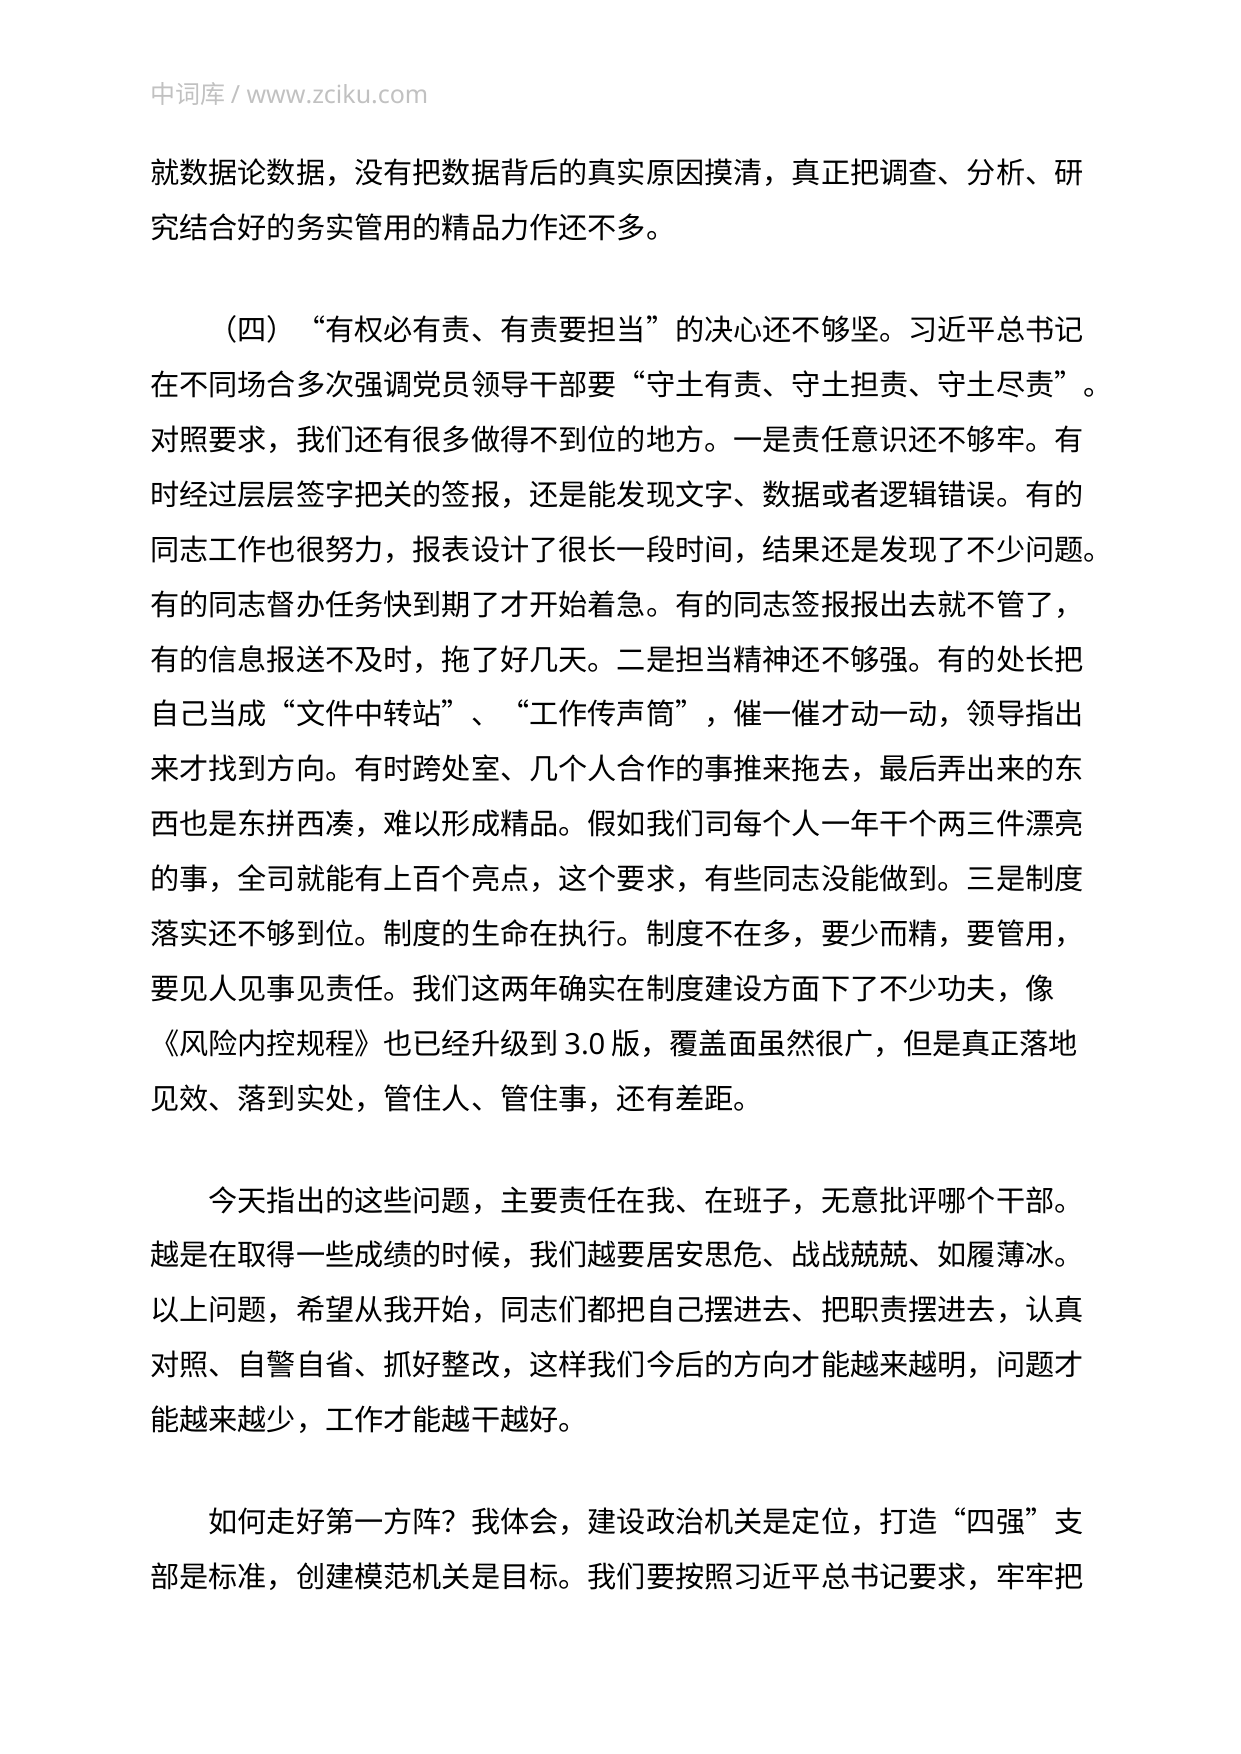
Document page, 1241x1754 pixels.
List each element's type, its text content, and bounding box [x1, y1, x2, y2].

text （四）“有权必有责、有责要担当”的决心还不够坚。习近平总书记在不同场合多次强调党员领导干部要“守土有责、守土担责、守土尽责”。对照要求，我们还有很多做得不到位的地方。一是责任意识还不够牢。有时经过层层签字把关的签报，还是能发现文字、数据或者逻辑错误。有的同志工作也很努力，报表设计了很长一段时间，结果还是发现了不少问题。有的同志督办任务快到期了才开始着急。有的同志签报报出去就不管了，有的信息报送不及时，拖了好几天。二是担当精神还不够强。有的处长把自己当成“文件中转站”、“工作传声筒”，催一催才动一动，领导指出来才找到方向。有时跨处室、几个人合作的事推来拖去，最后弄出来的东西也是东拼西凑，难以形成精品。假如我们司每个人一年干个两三件漂亮的事，全司就能有上百个亮点，这个要求，有些同志没能做到。三是制度落实还不够到位。制度的生命在执行。制度不在多，要少而精，要管用，要见人见事见责任。我们这两年确实在制度建设方面下了不少功夫，像《风险内控规程》也已经升级到3.0版，覆盖面虽然很广，但是真正落地见效、落到实处，管住人、管住事，还有差距。 [150, 307, 1090, 1118]
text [150, 1498, 1090, 1596]
text 今天指出的这些问题，主要责任在我、在班子，无意批评哪个干部。越是在取得一些成绩的时候，我们越要居安思危、战战兢兢、如履薄冰。以上问题，希望从我开始，同志们都把自己摆进去、把职责摆进去，认真对照、自警自省、抓好整改，这样我们今后的方向才能越来越明，问题才能越来越少，工作才能越干越好。 [150, 1177, 1090, 1439]
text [150, 150, 1090, 247]
